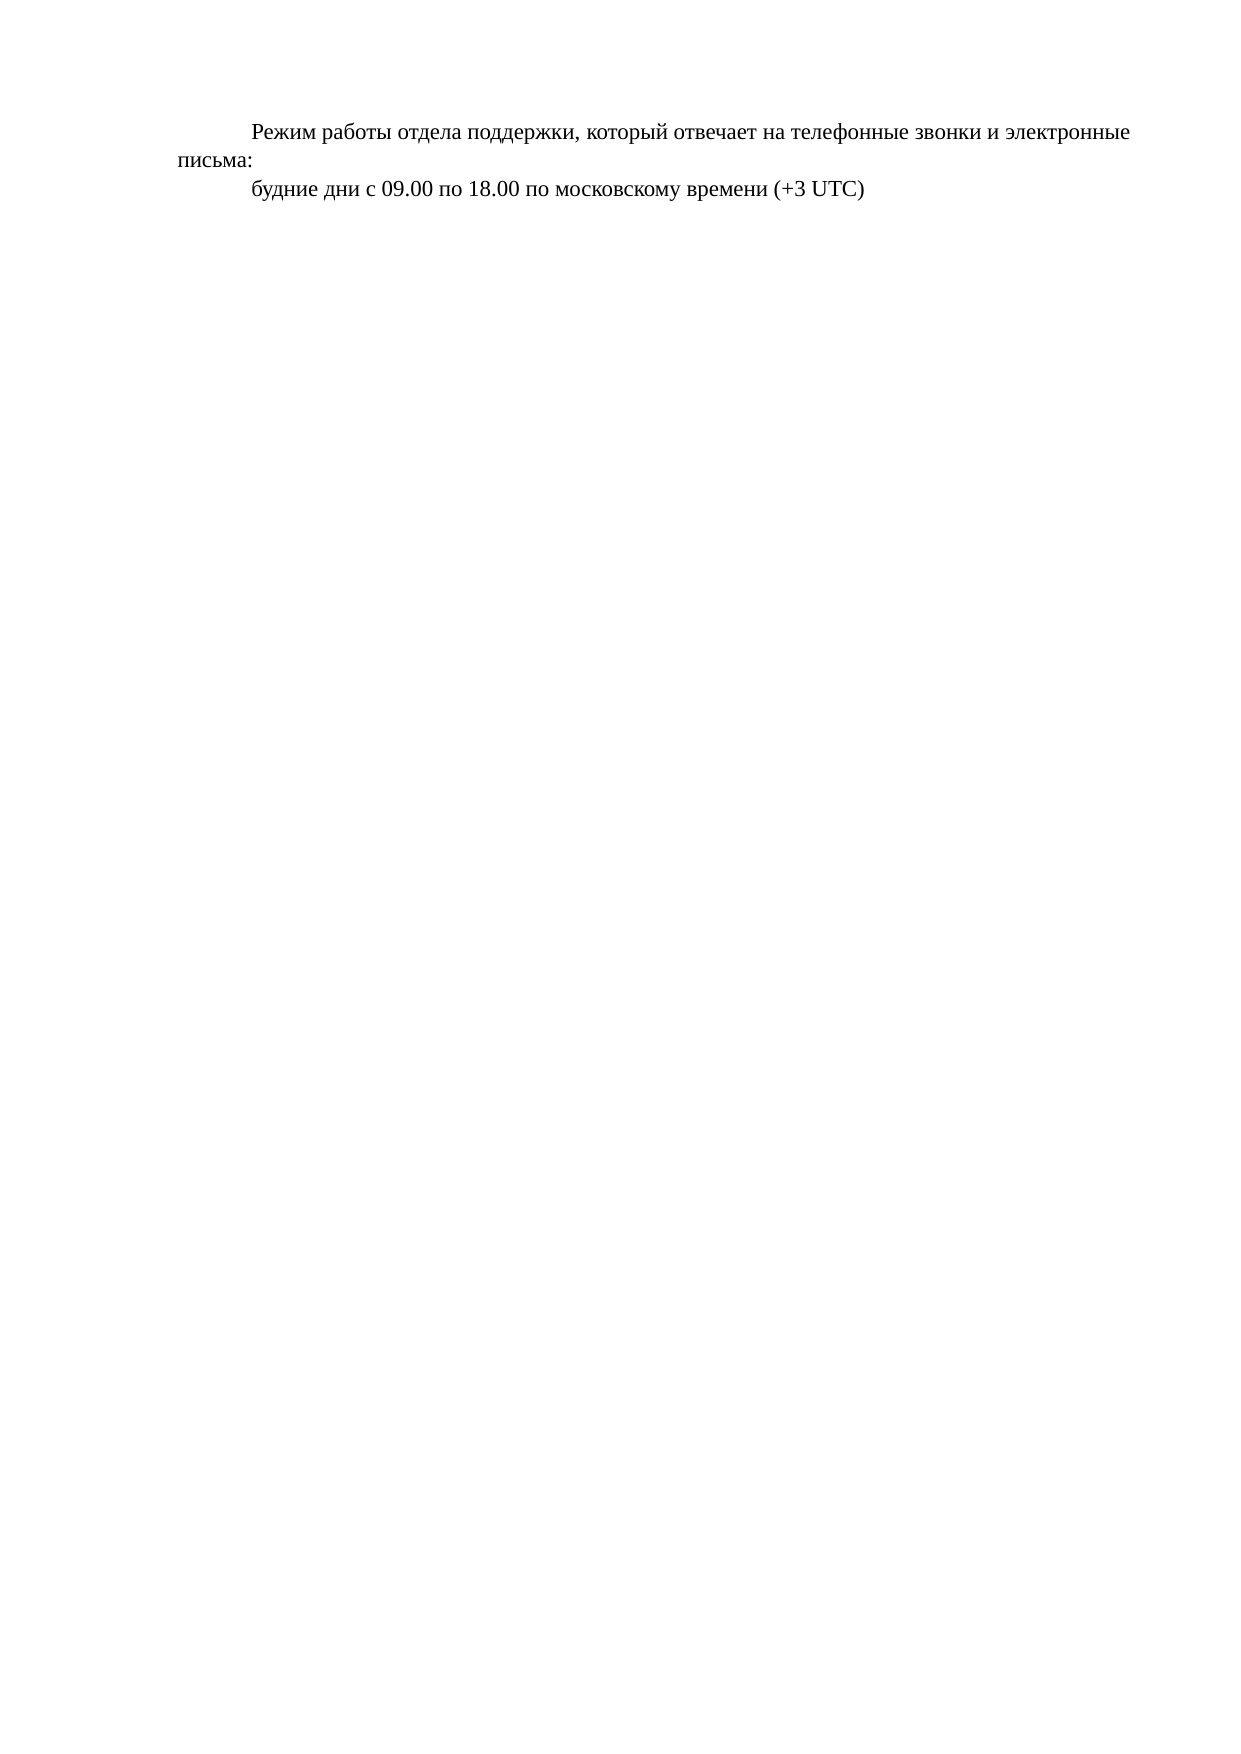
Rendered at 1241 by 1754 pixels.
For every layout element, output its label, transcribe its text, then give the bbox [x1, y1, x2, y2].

text будние дни с 09.00 по 18.00 по московскому времени (+3 UTC) [177, 175, 1152, 201]
text Режим работы отдела поддержки, который отвечает на телефонные звонки и электронные письма: [177, 118, 1152, 173]
